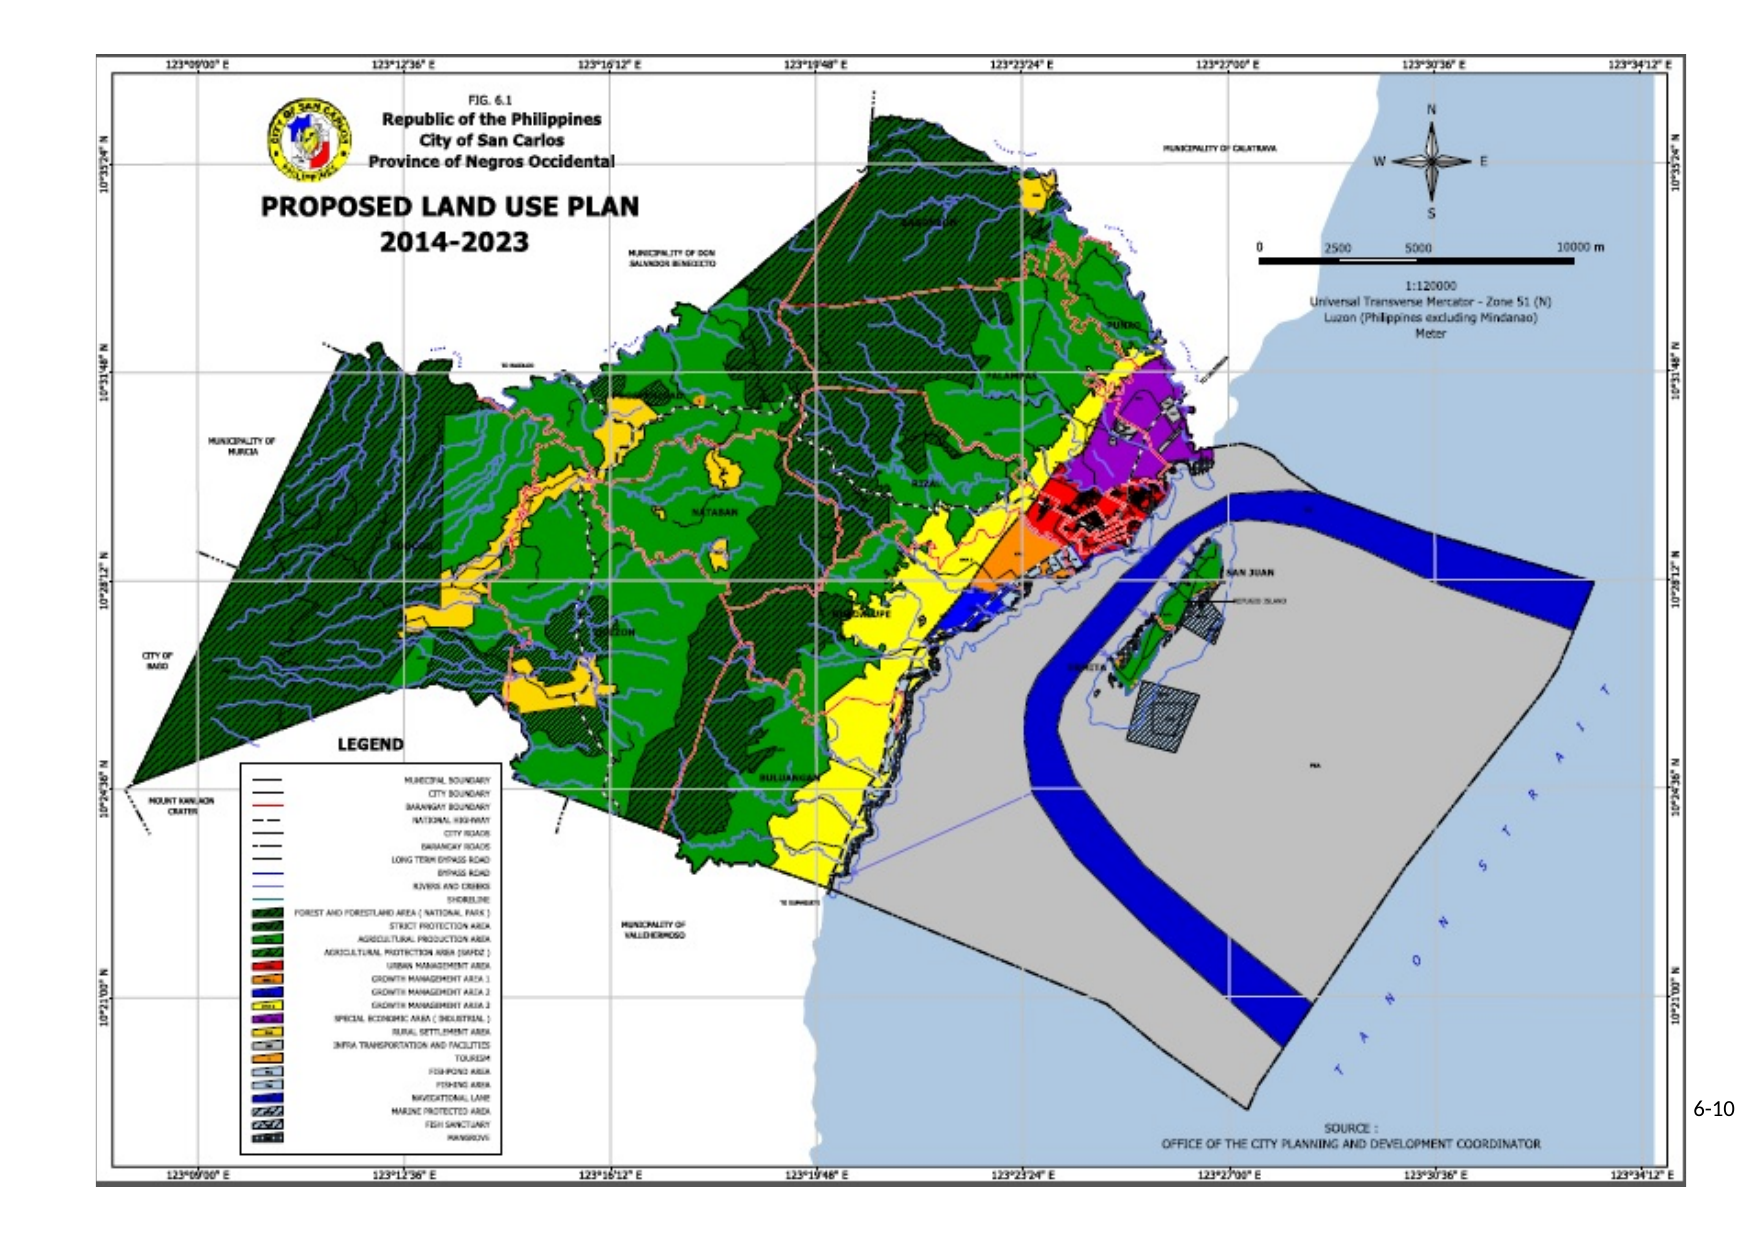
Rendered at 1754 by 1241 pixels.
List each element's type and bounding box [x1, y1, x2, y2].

picture [95, 54, 1687, 1187]
